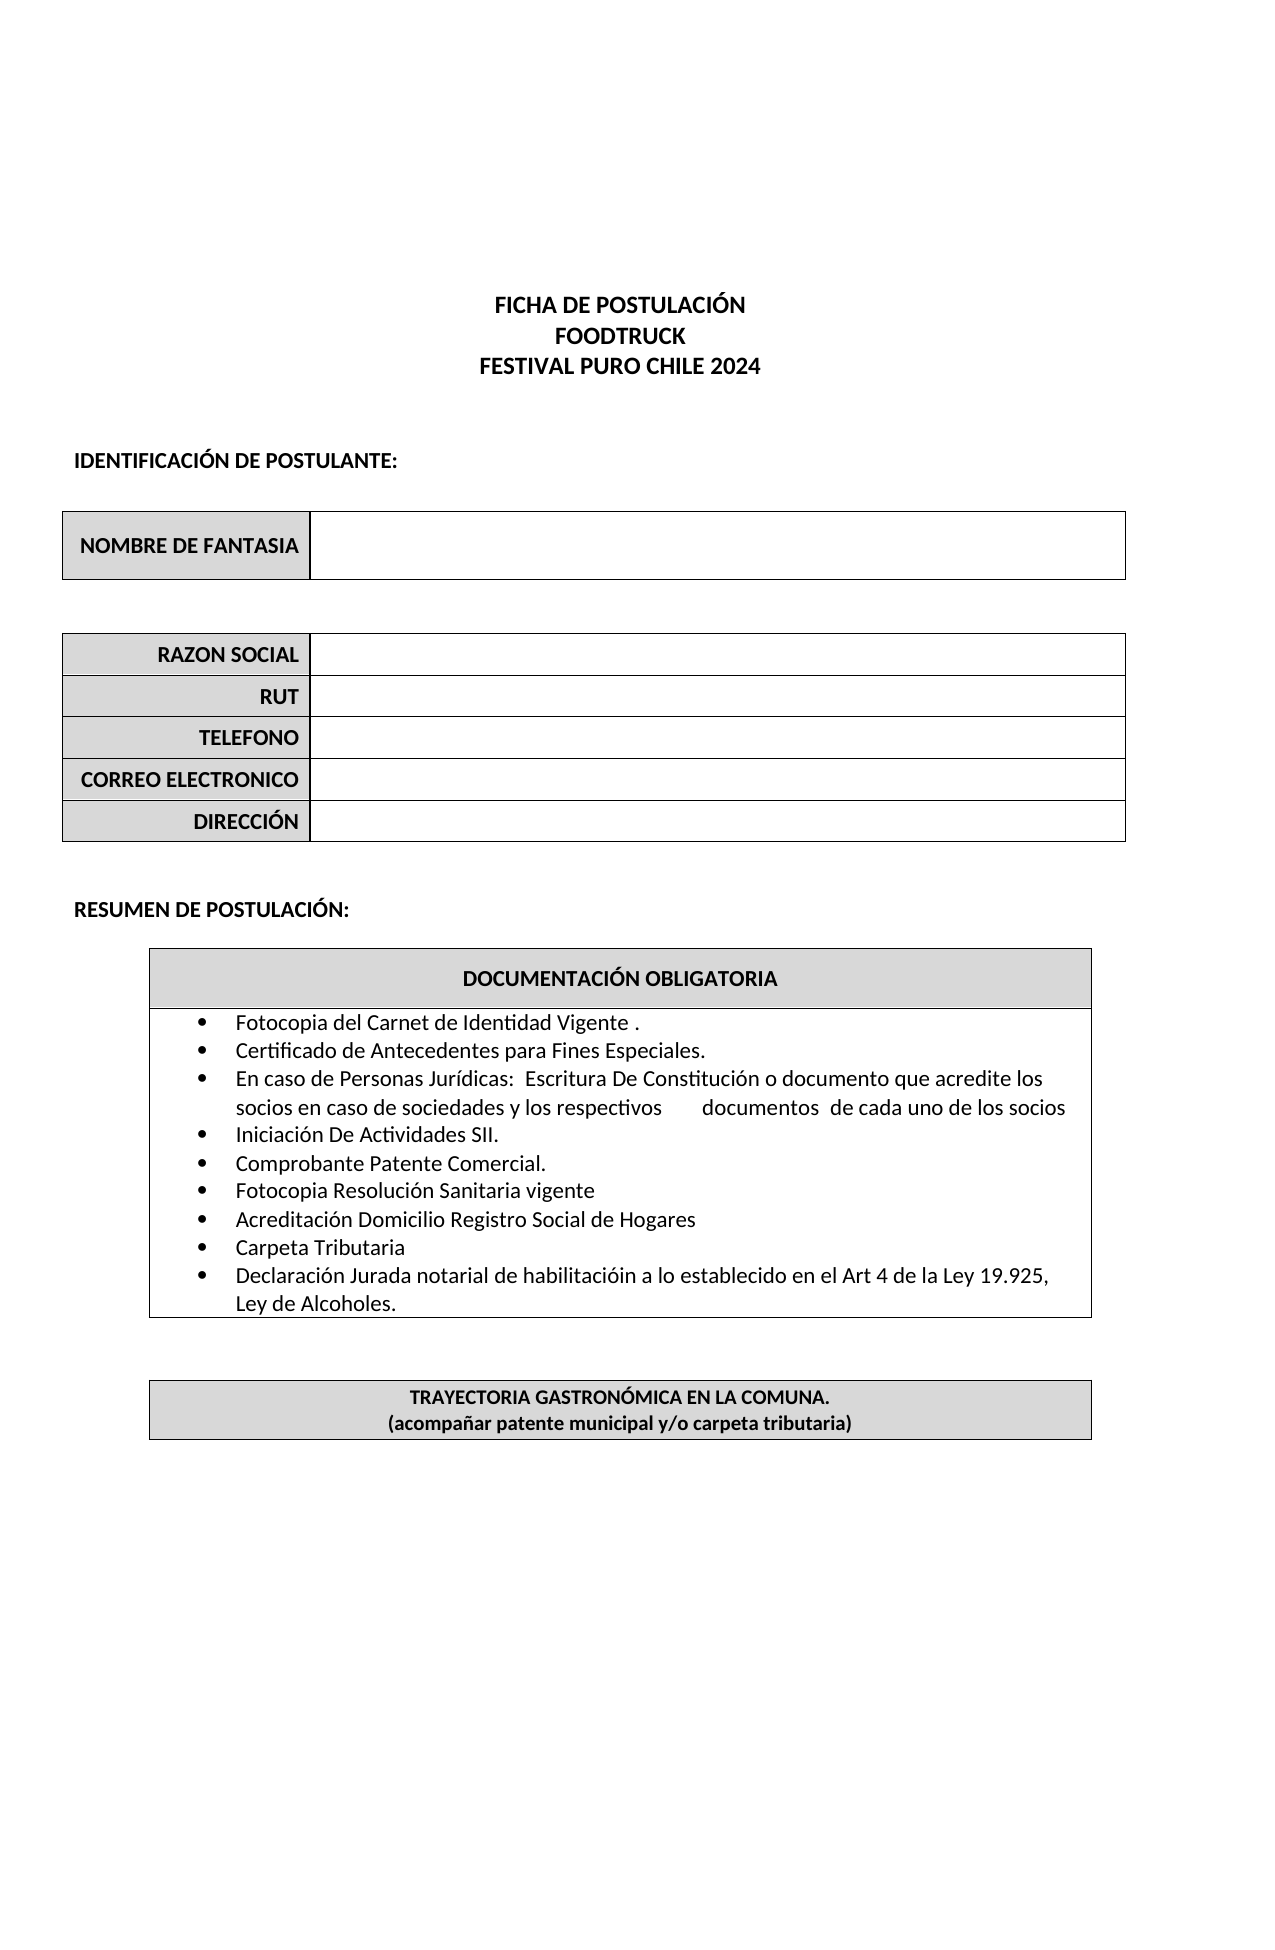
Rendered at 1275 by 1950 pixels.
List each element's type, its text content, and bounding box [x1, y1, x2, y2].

text FESTIVAL PURO CHILE 2024 [74, 350, 1166, 381]
table_header DOCUMENTACIÓN OBLIGATORIA [150, 949, 1091, 1007]
table_header RAZON SOCIAL [63, 634, 309, 674]
table_header [311, 512, 1125, 579]
table_cell DIRECCIÓN [63, 801, 309, 841]
table_cell CORREO ELECTRONICO [63, 759, 309, 799]
table_cell TELEFONO [63, 717, 309, 758]
table_header NOMBRE DE FANTASIA [63, 512, 309, 579]
text FICHA DE POSTULACIÓN [74, 289, 1166, 320]
table_cell [311, 676, 1125, 716]
table_cell [311, 801, 1125, 841]
text FOODTRUCK [74, 320, 1166, 350]
table_cell RUT [63, 676, 309, 716]
text RESUMEN DE POSTULACIÓN: [74, 895, 1166, 923]
table_header TRAYECTORIA GASTRONÓMICA EN LA COMUNA. (acompañar patente municipal y/o carpeta tributaria) [150, 1381, 1091, 1439]
table_cell Fotocopia del Carnet de Identidad Vigente . Certificado de Antecedentes para Fines Especiales. En caso de Personas Jurídicas: Escritura De Constitución o documento que acredite los socios en caso de sociedades y los respectivos documentos de cada uno de los socios Iniciación De Actividades SII. Comprobante Patente Comercial. Fotocopia Resolución Sanitaria vigente Acreditación Domicilio Registro Social de Hogares Carpeta Tributaria Declaración Jurada notarial de habilitacióin a lo establecido en el Art 4 de la Ley 19.925, Ley de Alcoholes. [150, 1009, 1091, 1317]
text IDENTIFICACIÓN DE POSTULANTE: [74, 446, 1166, 474]
table_cell [311, 759, 1125, 799]
table_header [311, 634, 1125, 674]
table_cell [311, 717, 1125, 758]
